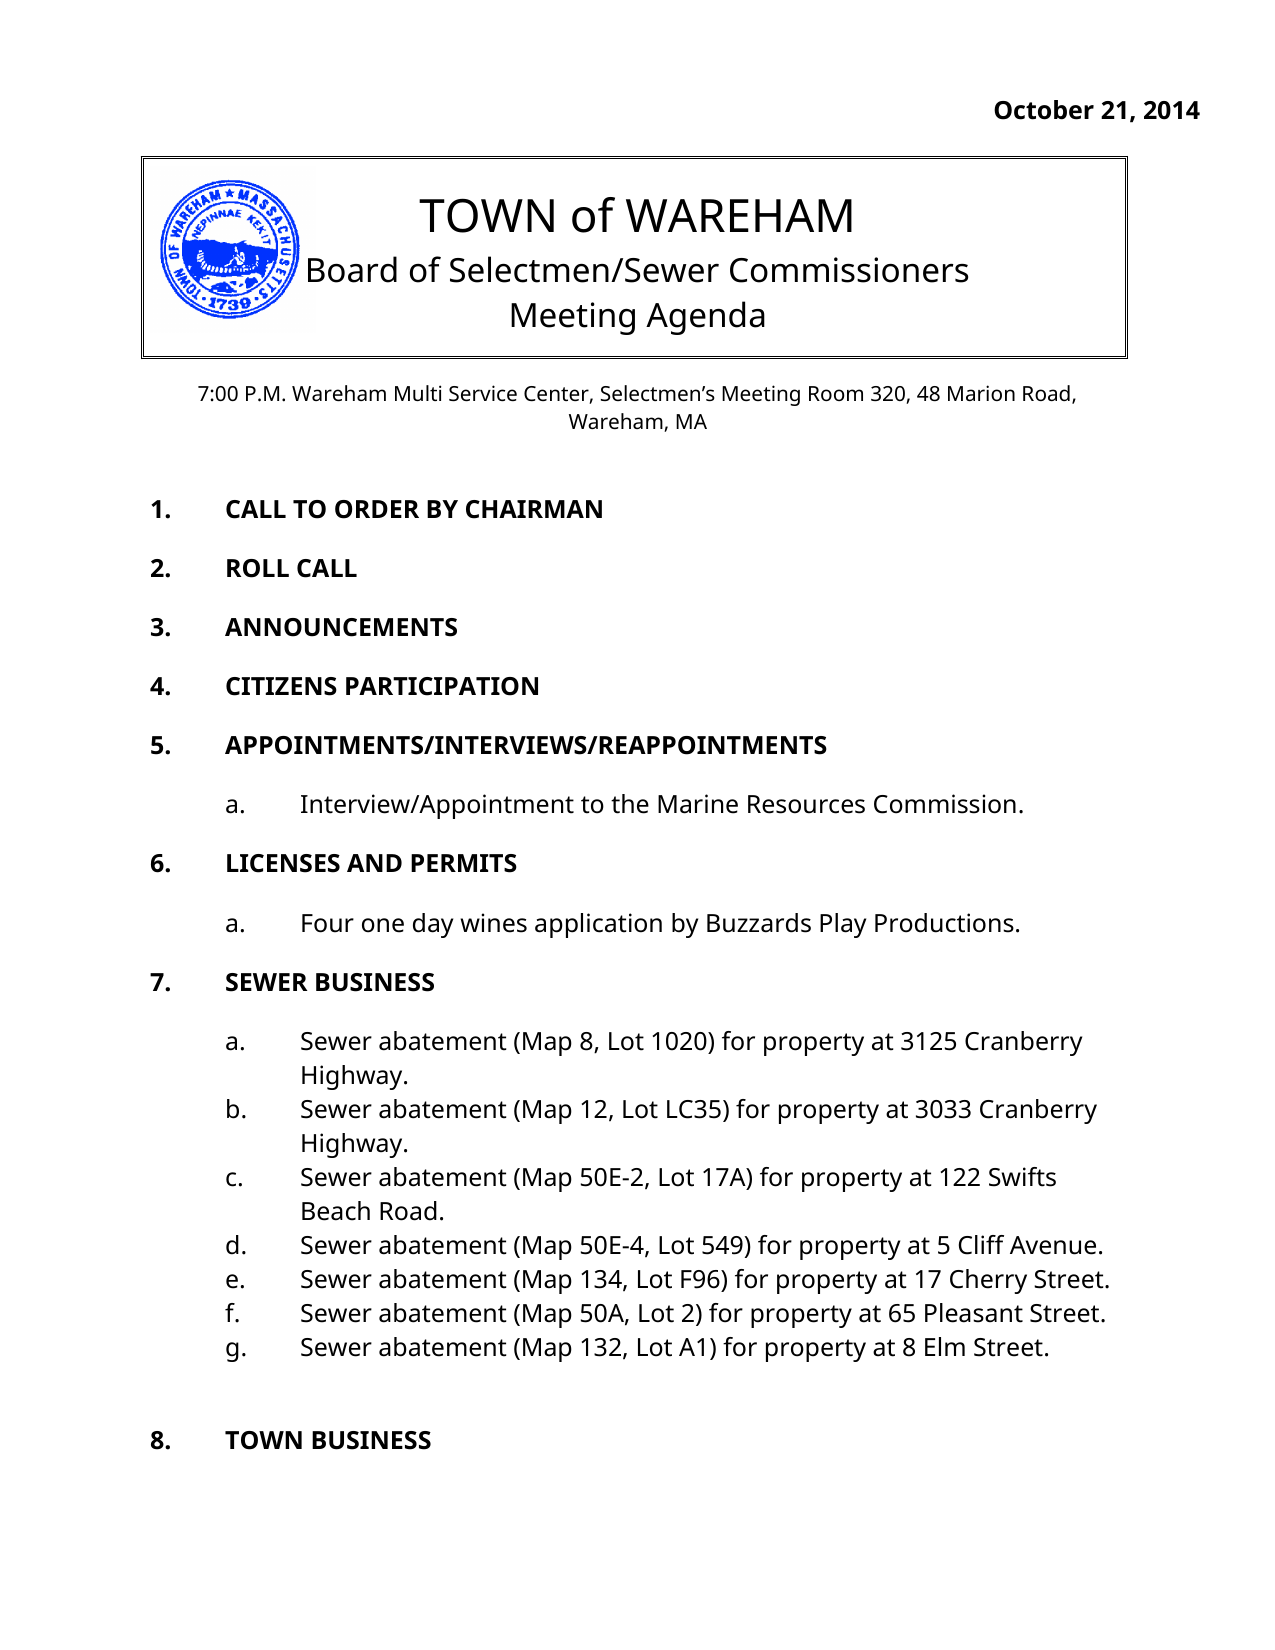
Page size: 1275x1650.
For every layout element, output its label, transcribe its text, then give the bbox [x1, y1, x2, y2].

list Interview/Appointment to the Marine Resources Commission. [225, 787, 1125, 821]
list Sewer abatement (Map 132, Lot A1) for property at 8 Elm Street. [225, 1330, 1125, 1364]
list Sewer abatement (Map 50E-4, Lot 549) for property at 5 Cliff Avenue. [225, 1228, 1125, 1262]
list APPOINTMENTS/INTERVIEWS/REAPPOINTMENTS [150, 728, 1125, 762]
list Sewer abatement (Map 8, Lot 1020) for property at 3125 Cranberry Highway. [225, 1023, 1125, 1091]
list Four one day wines application by Buzzards Play Productions. [225, 905, 1125, 939]
list LICENSES AND PERMITS [150, 846, 1125, 880]
text TOWN of WAREHAM [144, 159, 1125, 246]
list ANNOUNCEMENTS [150, 610, 1125, 644]
list SEWER BUSINESS [150, 964, 1125, 998]
list CALL TO ORDER BY CHAIRMAN [150, 492, 1125, 526]
list TOWN BUSINESS [150, 1423, 1125, 1457]
list Sewer abatement (Map 134, Lot F96) for property at 17 Cherry Street. [225, 1262, 1125, 1296]
text Meeting Agenda [150, 292, 1125, 337]
list ROLL CALL [150, 551, 1125, 585]
list CITIZENS PARTICIPATION [150, 669, 1125, 703]
list Sewer abatement (Map 12, Lot LC35) for property at 3033 Cranberry Highway. [225, 1091, 1125, 1159]
list Sewer abatement (Map 50E-2, Lot 17A) for property at 122 Swifts Beach Road. [225, 1159, 1125, 1228]
text 7:00 P.M. Wareham Multi Service Center, Selectmen’s Meeting Room 320, 48 Marion Road, Wareham, MA [150, 379, 1125, 436]
text October 21, 2014 [150, 93, 1087, 127]
text Board of Selectmen/Sewer Commissioners [150, 246, 1125, 292]
list Sewer abatement (Map 50A, Lot 2) for property at 65 Pleasant Street. [225, 1296, 1125, 1330]
